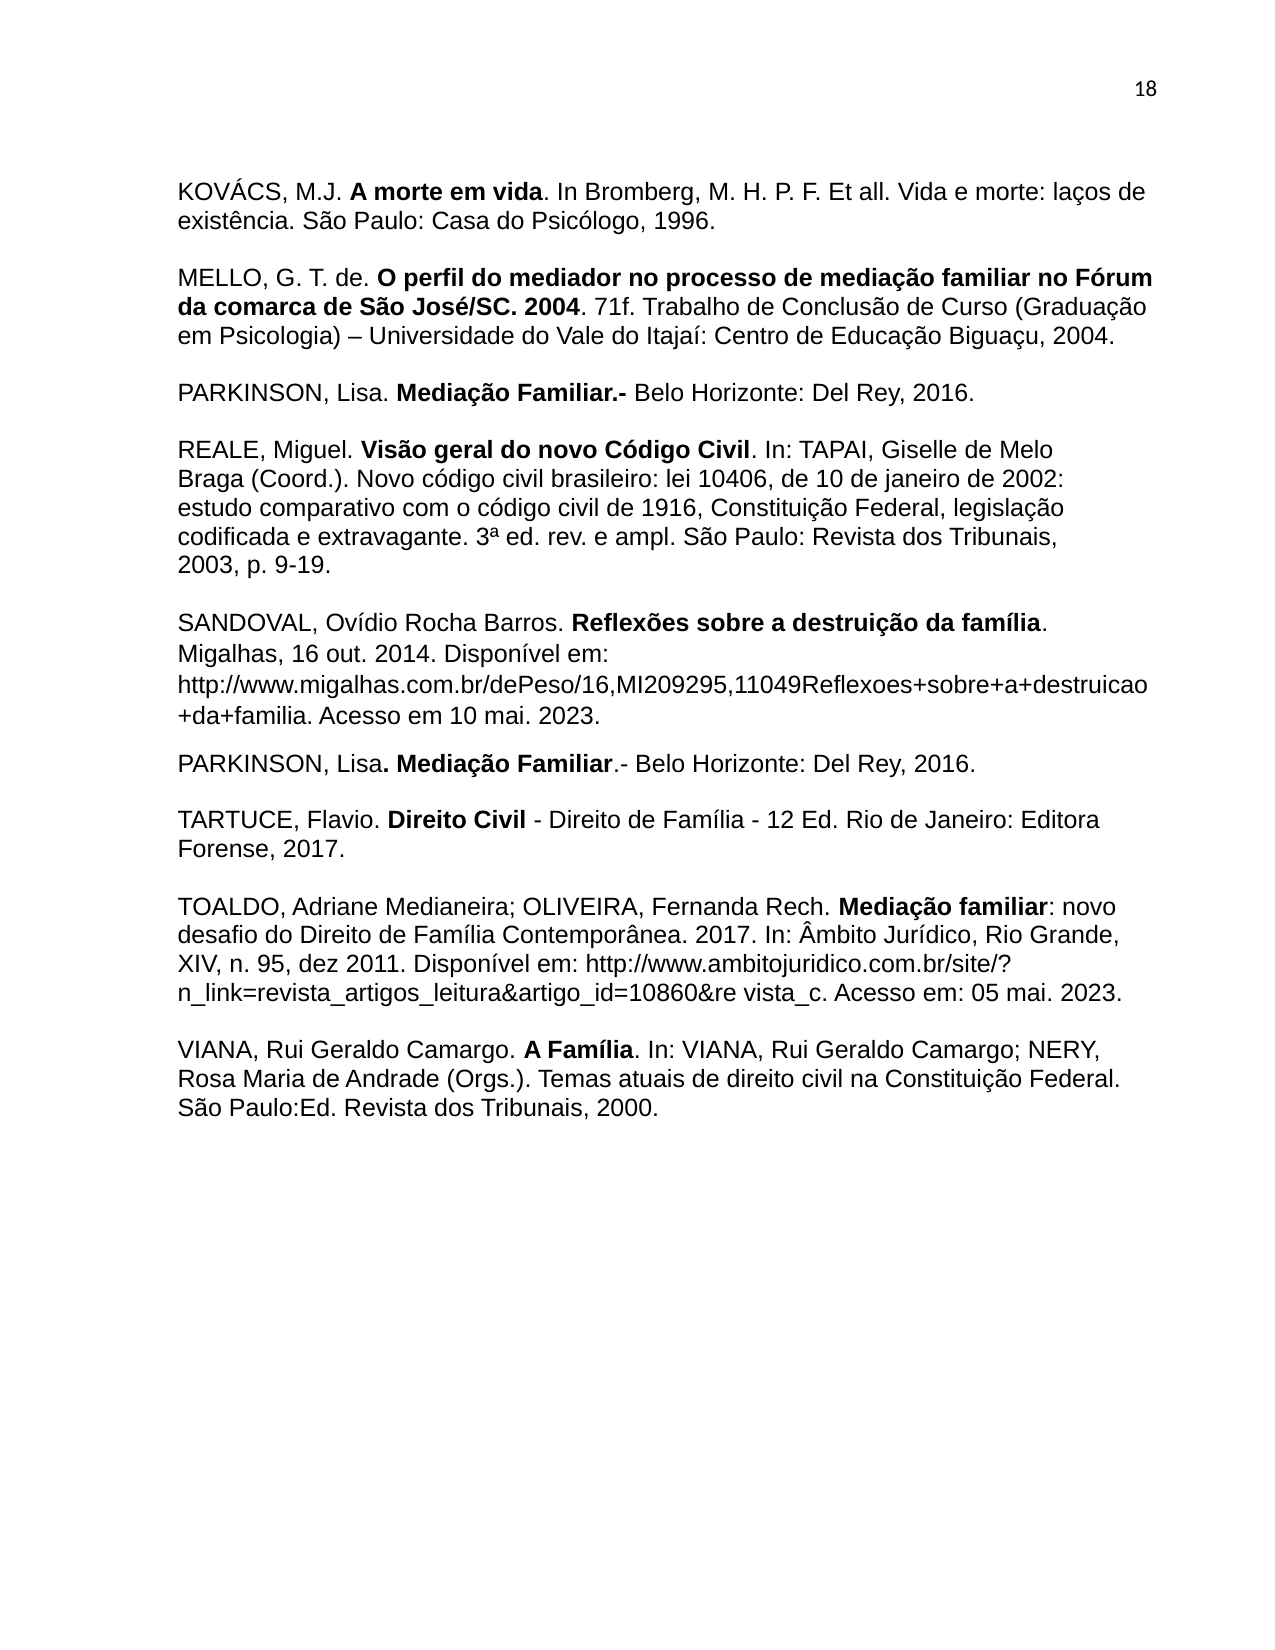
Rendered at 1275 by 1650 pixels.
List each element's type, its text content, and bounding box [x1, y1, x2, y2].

text codificada e extravagante. 3ª ed. rev. e ampl. São Paulo: Revista dos Tribunais, [177, 521, 1157, 550]
text PARKINSON, Lisa. Mediação Familiar.- Belo Horizonte: Del Rey, 2016. [177, 748, 1157, 805]
text Forense, 2017. [177, 834, 1157, 863]
text desafio do Direito de Família Contemporânea. 2017. In: Âmbito Jurídico, Rio Grande, XIV, n. 95, dez 2011. Disponível em: http://www.ambitojuridico.com.br/site/?n_link=revista_artigos_leitura&artigo_id=10860&re vista_c. Acesso em: 05 mai. 2023. [177, 920, 1157, 1007]
text MELLO, G. T. de. O perfil do mediador no processo de mediação familiar no Fórum da comarca de São José/SC. 2004. 71f. Trabalho de Conclusão de Curso (Graduação em Psicologia) – Universidade do Vale do Itajaí: Centro de Educação Biguaçu, 2004. [177, 263, 1157, 350]
text 2003, p. 9-19. [177, 550, 1157, 579]
text TOALDO, Adriane Medianeira; OLIVEIRA, Fernanda Rech. Mediação familiar: novo [177, 892, 1157, 920]
text REALE, Miguel. Visão geral do novo Código Civil. In: TAPAI, Giselle de Melo [177, 435, 1157, 464]
text PARKINSON, Lisa. Mediação Familiar.- Belo Horizonte: Del Rey, 2016. [177, 378, 1157, 435]
text TARTUCE, Flavio. Direito Civil - Direito de Família - 12 Ed. Rio de Janeiro: Editora [177, 805, 1157, 834]
text Braga (Coord.). Novo código civil brasileiro: lei 10406, de 10 de janeiro de 2002: [177, 464, 1157, 493]
text estudo comparativo com o código civil de 1916, Constituição Federal, legislação [177, 493, 1157, 521]
text KOVÁCS, M.J. A morte em vida. In Bromberg, M. H. P. F. Et all. Vida e morte: laços de [177, 177, 1157, 206]
text VIANA, Rui Geraldo Camargo. A Família. In: VIANA, Rui Geraldo Camargo; NERY, Rosa Maria de Andrade (Orgs.). Temas atuais de direito civil na Constituição Federal. São Paulo:Ed. Revista dos Tribunais, 2000. [177, 1035, 1157, 1122]
text existência. São Paulo: Casa do Psicólogo, 1996. [177, 206, 1157, 235]
text SANDOVAL, Ovídio Rocha Barros. Reflexões sobre a destruição da família. Migalhas, 16 out. 2014. Disponível em: http://www.migalhas.com.br/dePeso/16,MI209295,11049Reflexoes+sobre+a+destruicao+da+familia. Acesso em 10 mai. 2023. [177, 608, 1157, 729]
